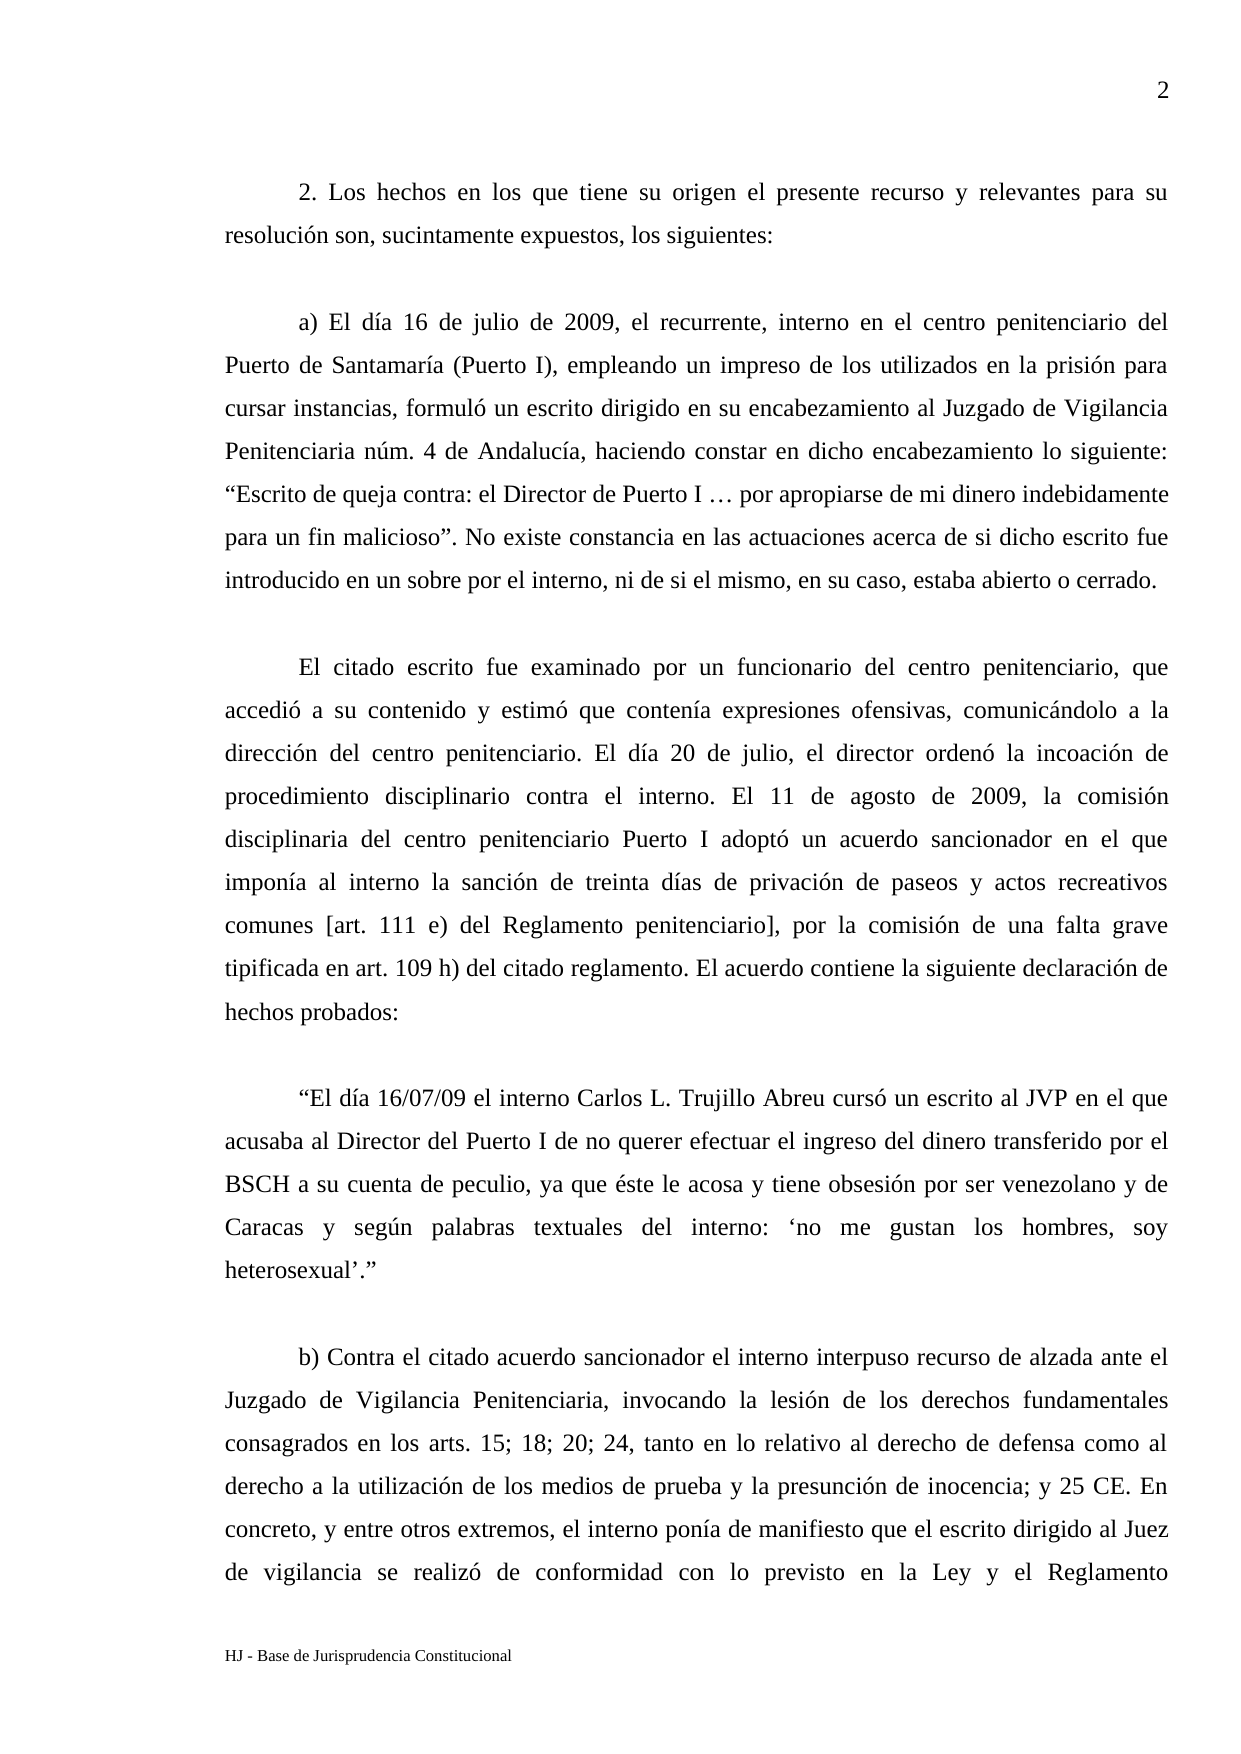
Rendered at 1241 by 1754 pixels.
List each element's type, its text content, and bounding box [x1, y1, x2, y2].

text “El día 16/07/09 el interno Carlos L. Trujillo Abreu cursó un escrito al JVP en el que acusaba al Director del Puerto I de no querer efectuar el ingreso del dinero transferido por el BSCH a su cuenta de peculio, ya que éste le acosa y tiene obsesión por ser venezolano y de Caracas y según palabras textuales del interno: ‘no me gustan los hombres, soy heterosexual’.” [224, 1083, 1169, 1284]
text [224, 1342, 1169, 1586]
text 2. Los hechos en los que tiene su origen el presente recurso y relevantes para su resolución son, sucintamente expuestos, los siguientes: [224, 177, 1169, 249]
text a) El día 16 de julio de 2009, el recurrente, interno en el centro penitenciario del Puerto de Santamaría (Puerto I), empleando un impreso de los utilizados en la prisión para cursar instancias, formuló un escrito dirigido en su encabezamiento al Juzgado de Vigilancia Penitenciaria núm. 4 de Andalucía, haciendo constar en dicho encabezamiento lo siguiente: “Escrito de queja contra: el Director de Puerto I … por apropiarse de mi dinero indebidamente para un fin malicioso”. No existe constancia en las actuaciones acerca de si dicho escrito fue introducido en un sobre por el interno, ni de si el mismo, en su caso, estaba abierto o cerrado. [224, 307, 1169, 594]
text El citado escrito fue examinado por un funcionario del centro penitenciario, que accedió a su contenido y estimó que contenía expresiones ofensivas, comunicándolo a la dirección del centro penitenciario. El día 20 de julio, el director ordenó la incoación de procedimiento disciplinario contra el interno. El 11 de agosto de 2009, la comisión disciplinaria del centro penitenciario Puerto I adoptó un acuerdo sancionador en el que imponía al interno la sanción de treinta días de privación de paseos y actos recreativos comunes [art. 111 e) del Reglamento penitenciario], por la comisión de una falta grave tipificada en art. 109 h) del citado reglamento. El acuerdo contiene la siguiente declaración de hechos probados: [224, 652, 1169, 1025]
